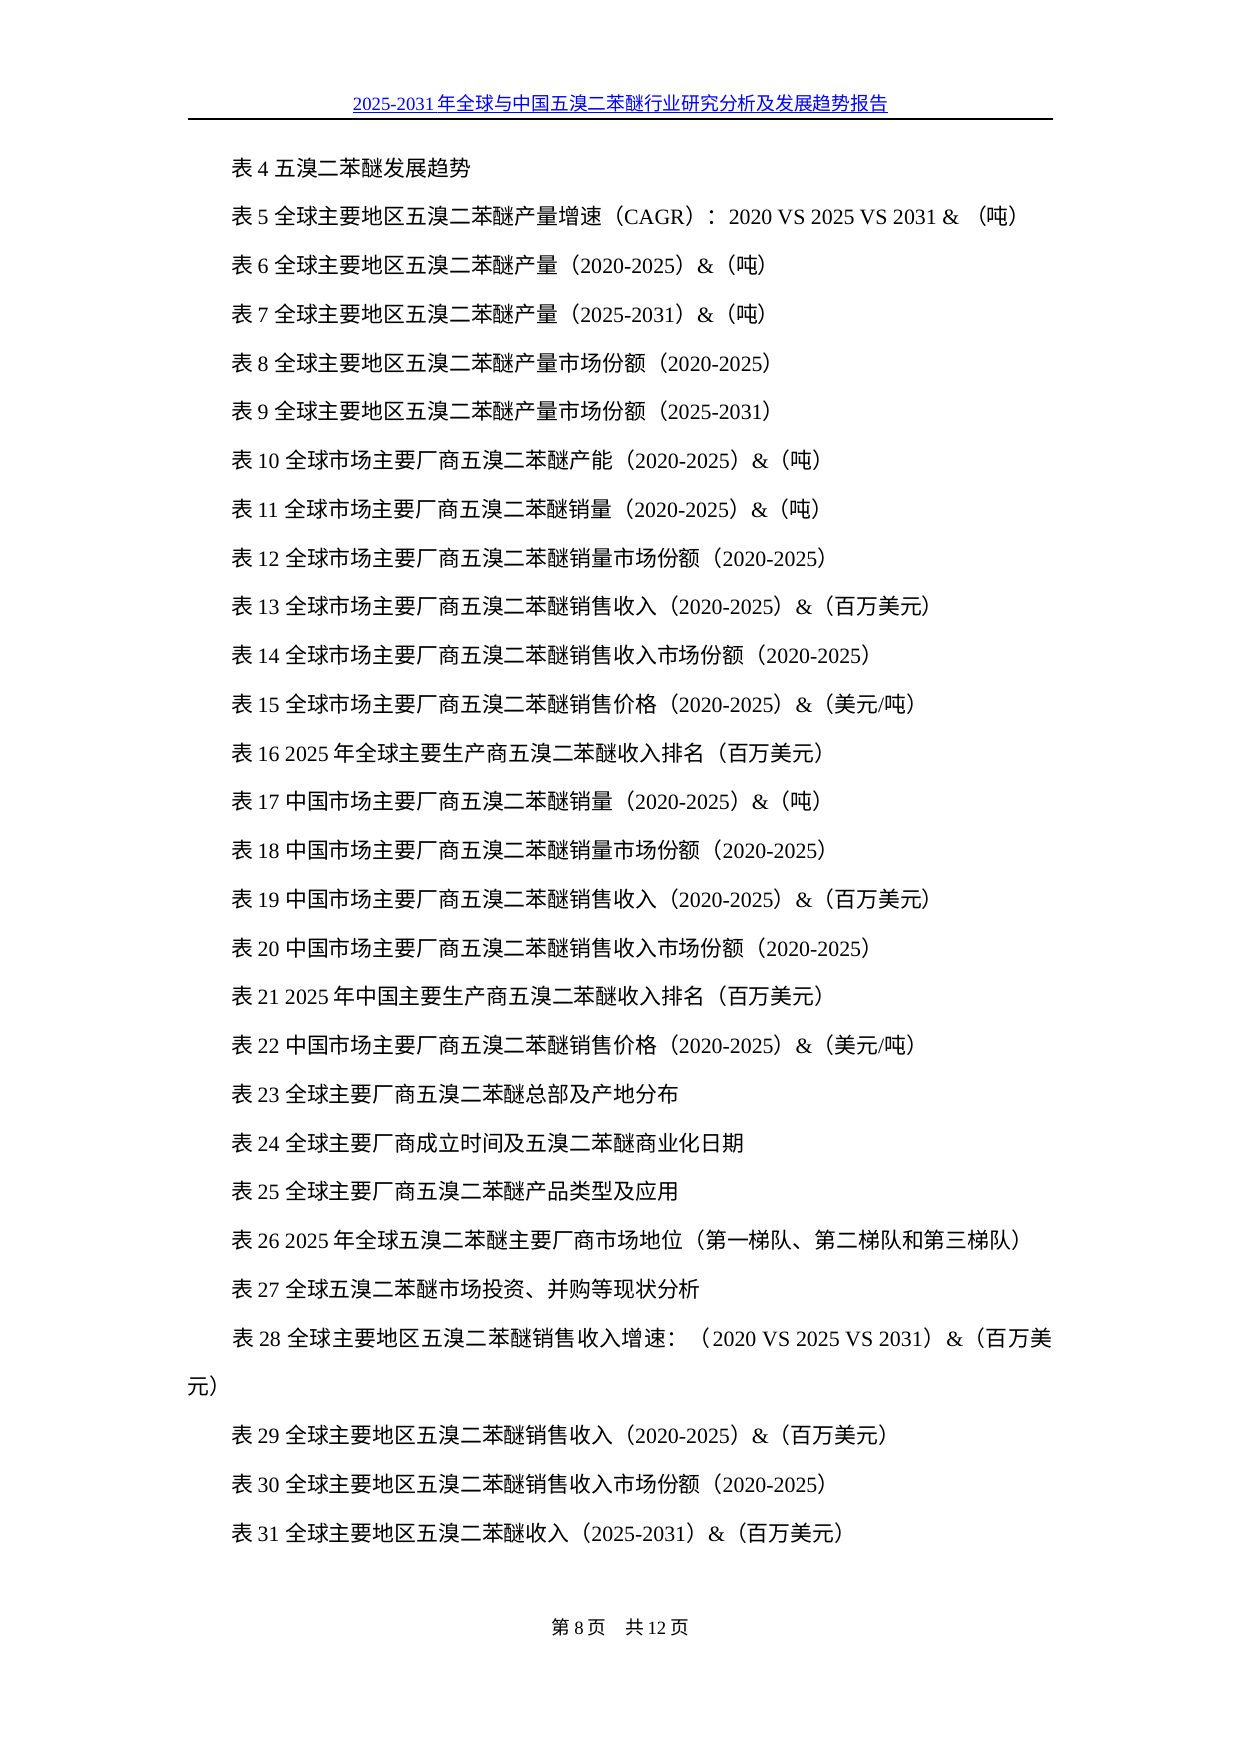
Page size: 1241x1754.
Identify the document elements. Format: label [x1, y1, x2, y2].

text [187, 150, 1053, 1548]
